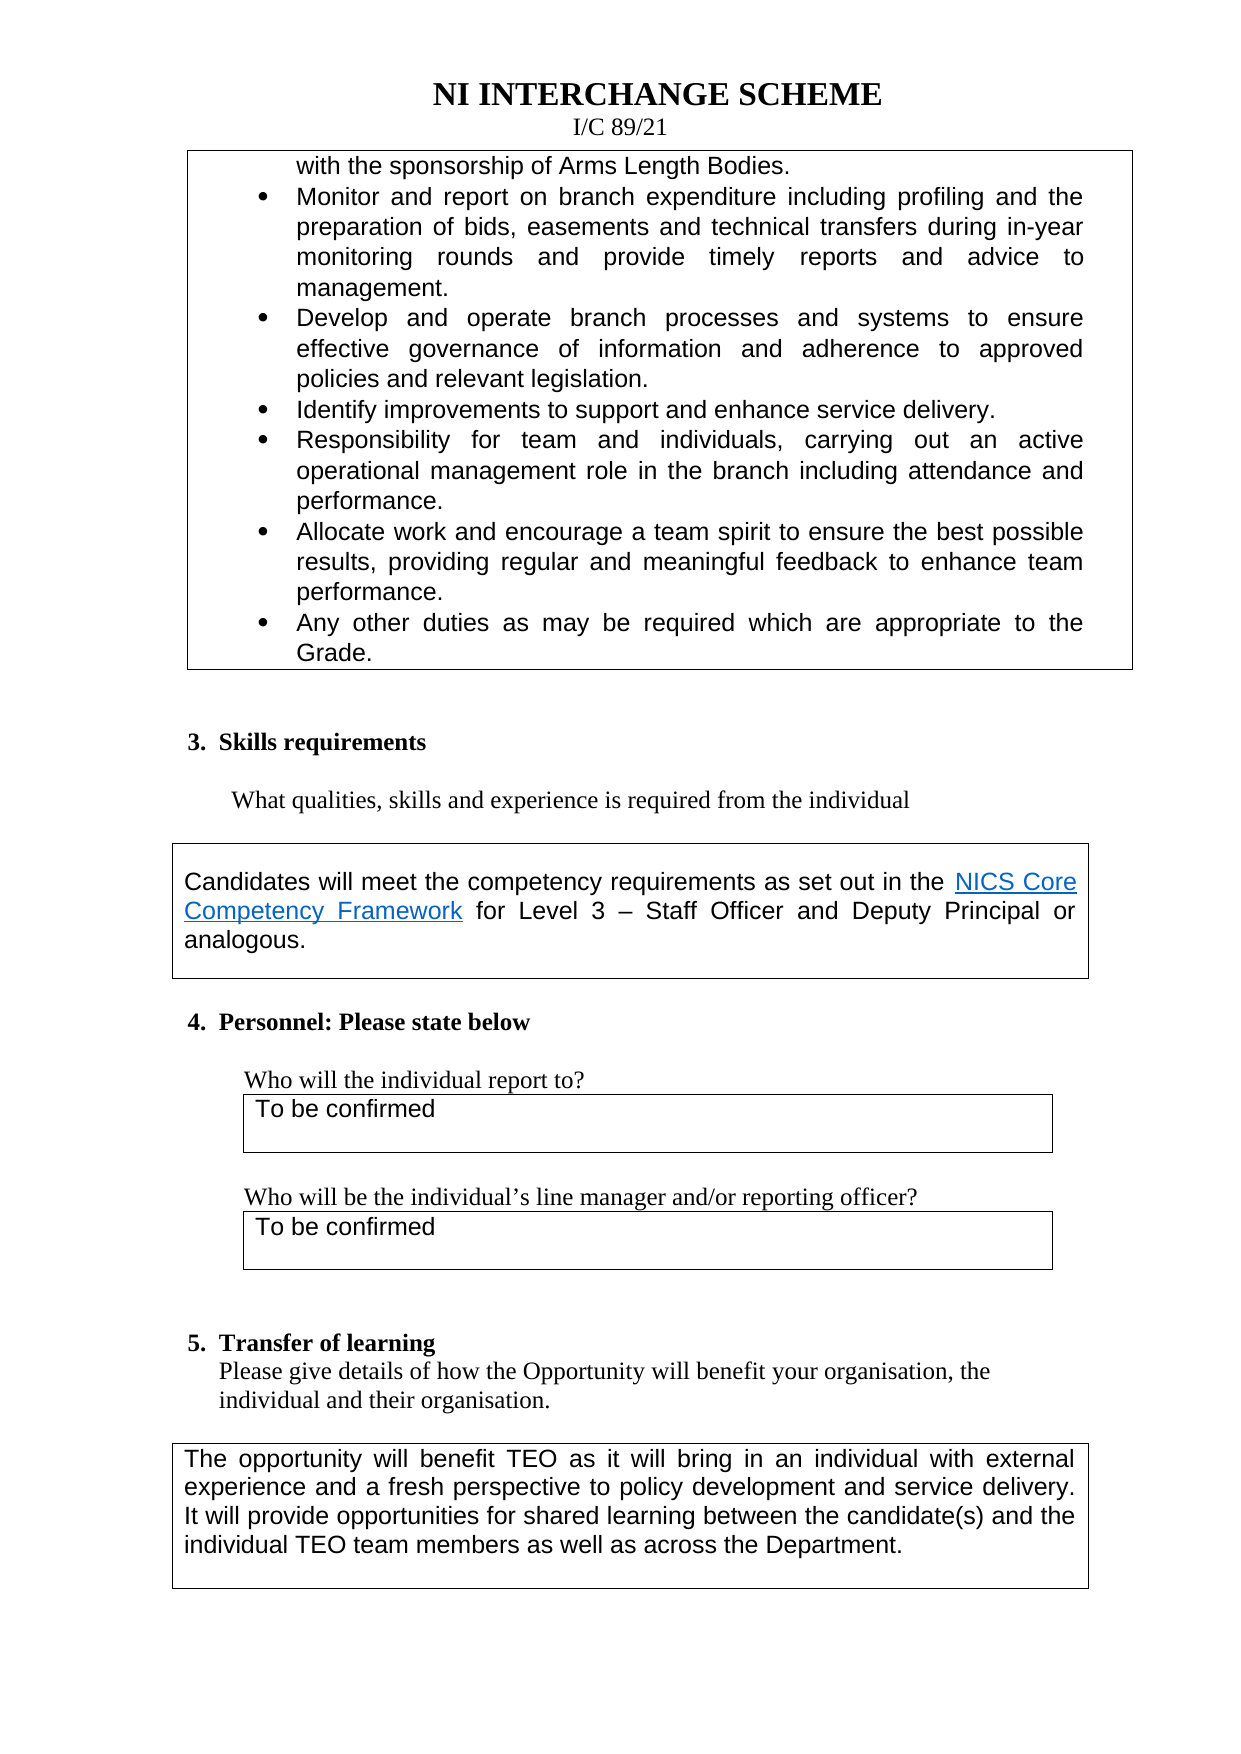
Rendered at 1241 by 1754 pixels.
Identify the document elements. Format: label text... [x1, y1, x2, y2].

table_header To be confirmed [244, 1212, 1052, 1269]
table_header To be confirmed [244, 1095, 1052, 1152]
text Who will be the individual’s line manager and/or reporting officer? [187, 1182, 1053, 1211]
text Please give details of how the Opportunity will benefit your organisation, the [187, 1356, 1053, 1385]
text Who will the individual report to? [187, 1065, 1053, 1093]
text 4. Personnel: Please state below [187, 1007, 1053, 1036]
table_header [188, 151, 1132, 669]
text 3. Skills requirements [187, 727, 1053, 756]
text What qualities, skills and experience is required from the individual [187, 785, 1053, 814]
table_header Candidates will meet the competency requirements as set out in the NICS Core Competency Framework for Level 3 – Staff Officer and Deputy Principal or analogous. [173, 844, 1088, 977]
text individual and their organisation. [187, 1385, 1053, 1414]
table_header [173, 1444, 1088, 1587]
text 5. Transfer of learning [187, 1328, 1053, 1356]
